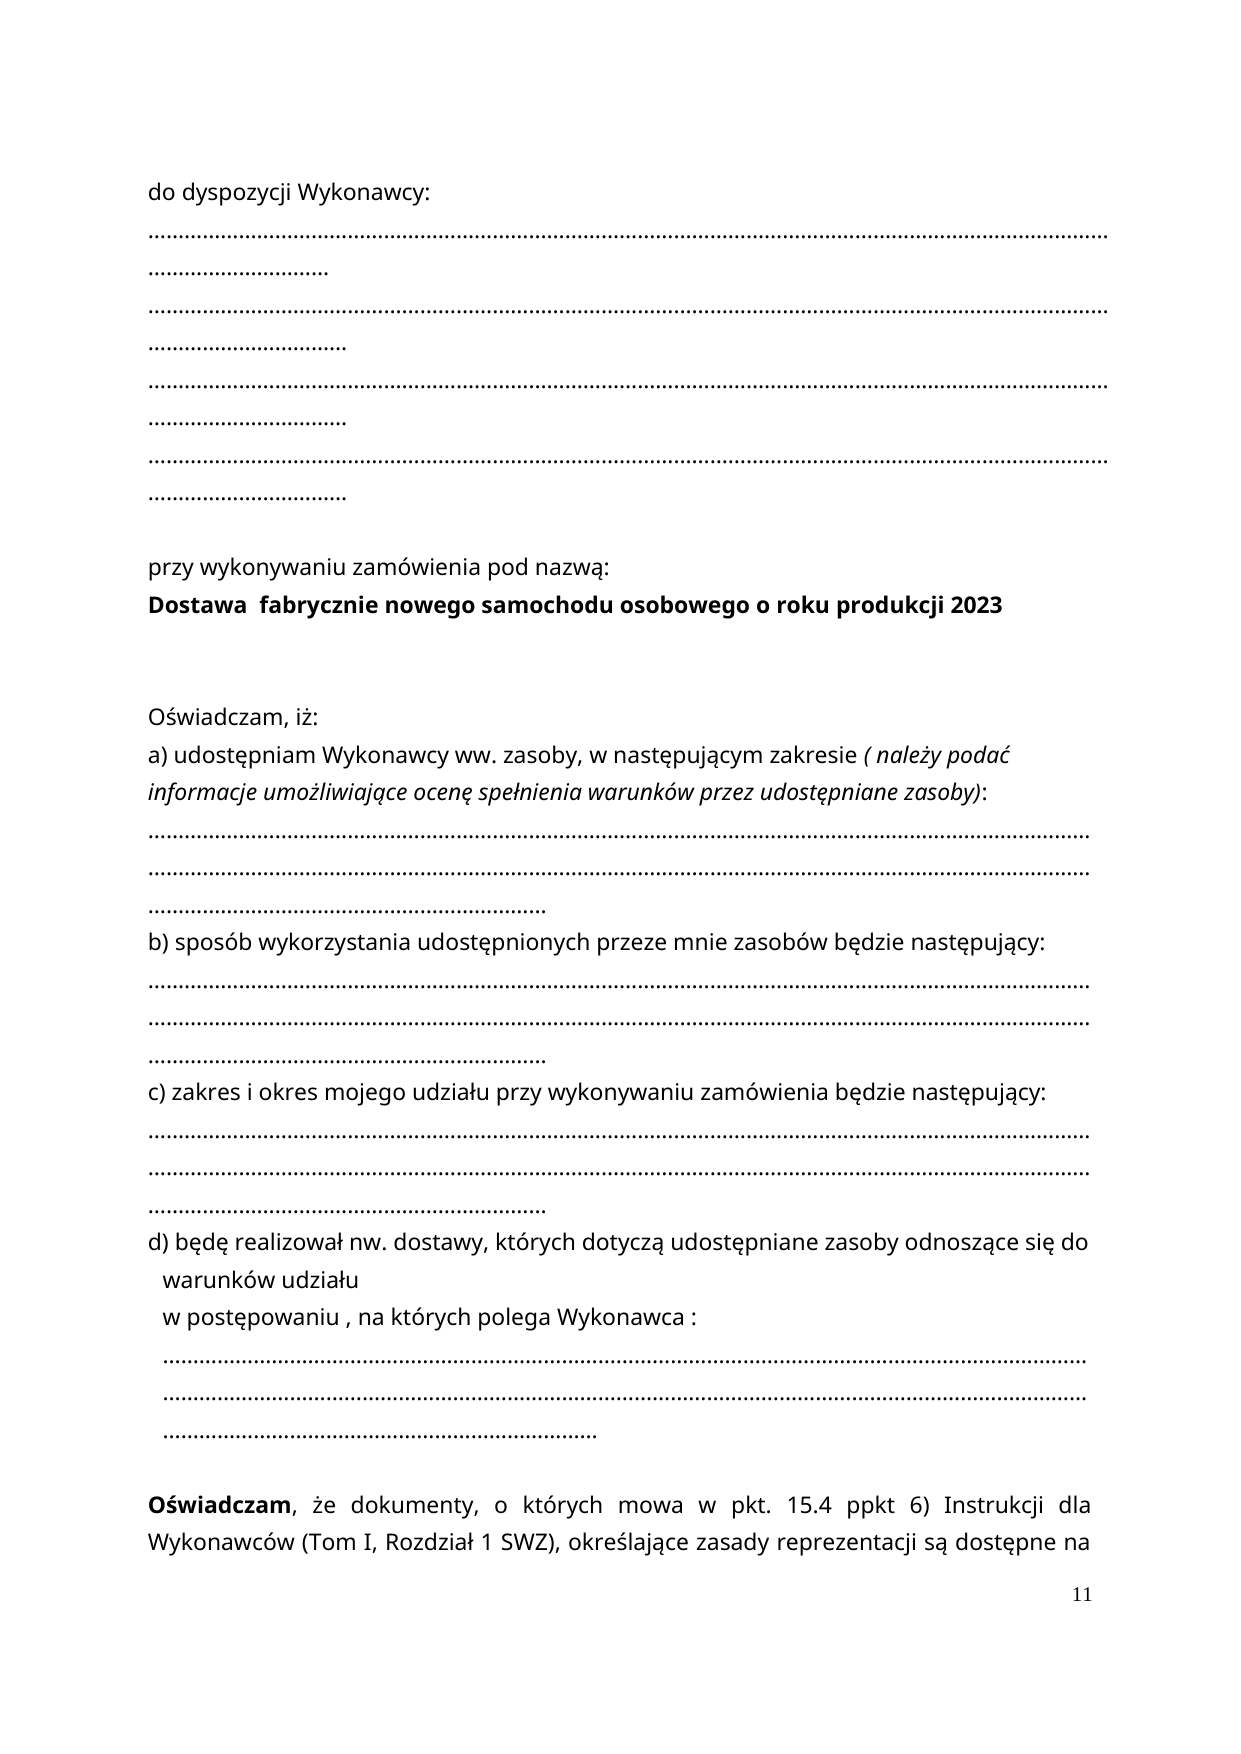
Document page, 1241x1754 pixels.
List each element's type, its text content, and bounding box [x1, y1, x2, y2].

text b) sposób wykorzystania udostępnionych przeze mnie zasobów będzie następujący: [148, 926, 1092, 958]
text ………………………………………………………………………………………………………………………………………………………………………… [148, 439, 1122, 508]
text ……………………………………………………………………………………………………………………………………………………………………… [148, 214, 1122, 283]
text do dyspozycji Wykonawcy: [148, 176, 1092, 208]
text ……………………………………………………………………………………………………………………………………………………………………………………………………………………………………………………………………………………………………………………………………………… [148, 1114, 1092, 1220]
text a) udostępniam Wykonawcy ww. zasoby, w następującym zakresie ( należy podać informacje umożliwiające ocenę spełnienia warunków przez udostępniane zasoby): ……………………………………………………………………………………………………………………………………………………………………………………………………………………………………………………………………………………………………………………………………………… [148, 739, 1092, 920]
text c) zakres i okres mojego udziału przy wykonywaniu zamówienia będzie następujący: [148, 1076, 1092, 1108]
text ……………………………………………………………………………………………………………………………………………………………………………………………………………………………………………………………………………………………………………………………………………… [148, 964, 1092, 1070]
text ………………………………………………………………………………………………………………………………………………………………………… [148, 364, 1122, 433]
text ………………………………………………………………………………………………………………………………………………………………………… [148, 289, 1122, 358]
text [148, 1489, 1092, 1558]
text Oświadczam, iż: [148, 701, 1092, 733]
text d) będę realizował nw. dostawy, których dotyczą udostępniane zasoby odnoszące się do warunków udziału w postępowaniu , na których polega Wykonawca : ……………………………………………………………………………………………………………………………………………………………………………………………………………………………………………………………………………………………………………………………………………… [148, 1226, 1092, 1445]
text przy wykonywaniu zamówienia pod nazwą: [148, 551, 1092, 583]
text Dostawa fabrycznie nowego samochodu osobowego o roku produkcji 2023 [148, 589, 1092, 620]
